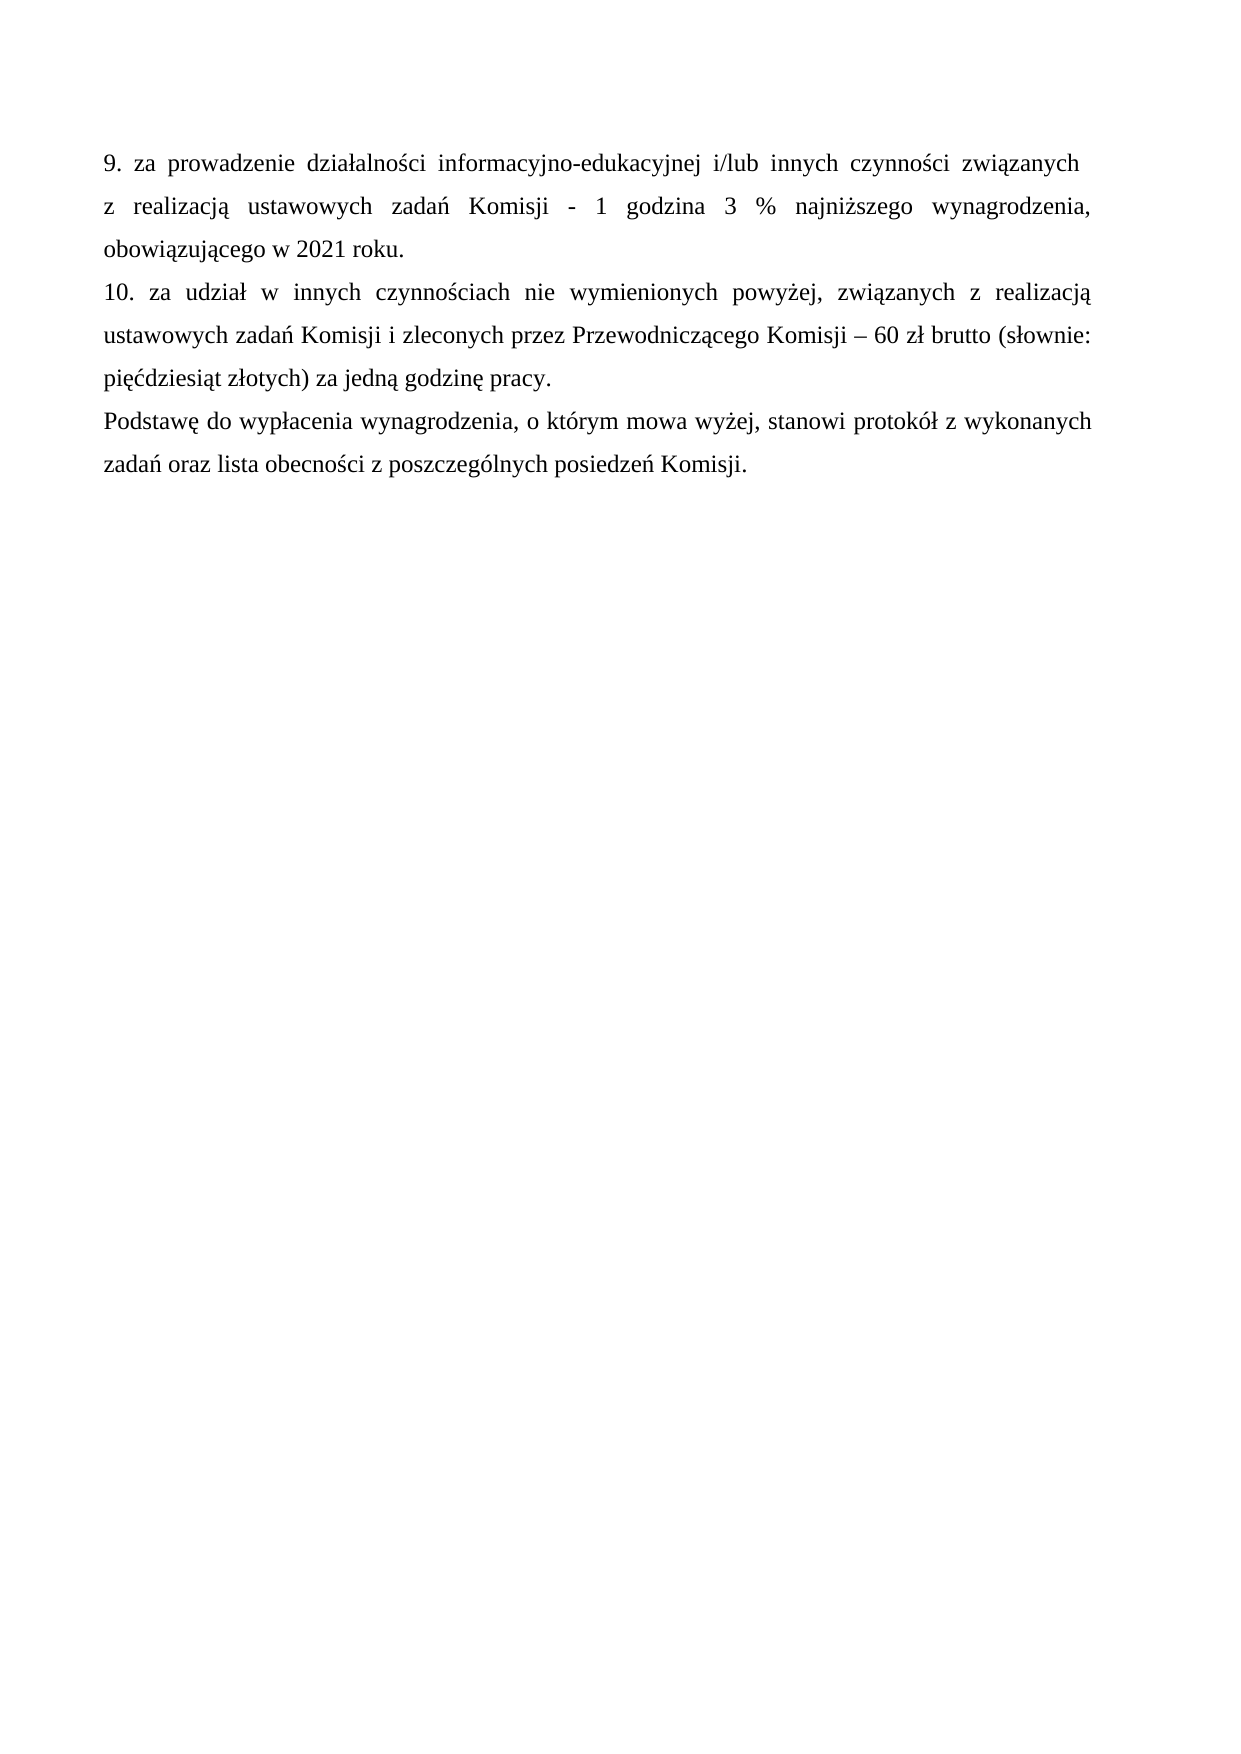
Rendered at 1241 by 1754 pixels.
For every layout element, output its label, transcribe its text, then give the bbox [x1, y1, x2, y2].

text 9. za prowadzenie działalności informacyjno-edukacyjnej i/lub innych czynności związanych z realizacją ustawowych zadań Komisji - 1 godzina 3 % najniższego wynagrodzenia, obowiązującego w 2021 roku. [103, 148, 1092, 263]
text 10. za udział w innych czynnościach nie wymienionych powyżej, związanych z realizacją ustawowych zadań Komisji i zleconych przez Przewodniczącego Komisji – 60 zł brutto (słownie: pięćdziesiąt złotych) za jedną godzinę pracy. [103, 277, 1092, 392]
text Podstawę do wypłacenia wynagrodzenia, o którym mowa wyżej, stanowi protokół z wykonanych zadań oraz lista obecności z poszczególnych posiedzeń Komisji. [103, 406, 1092, 478]
